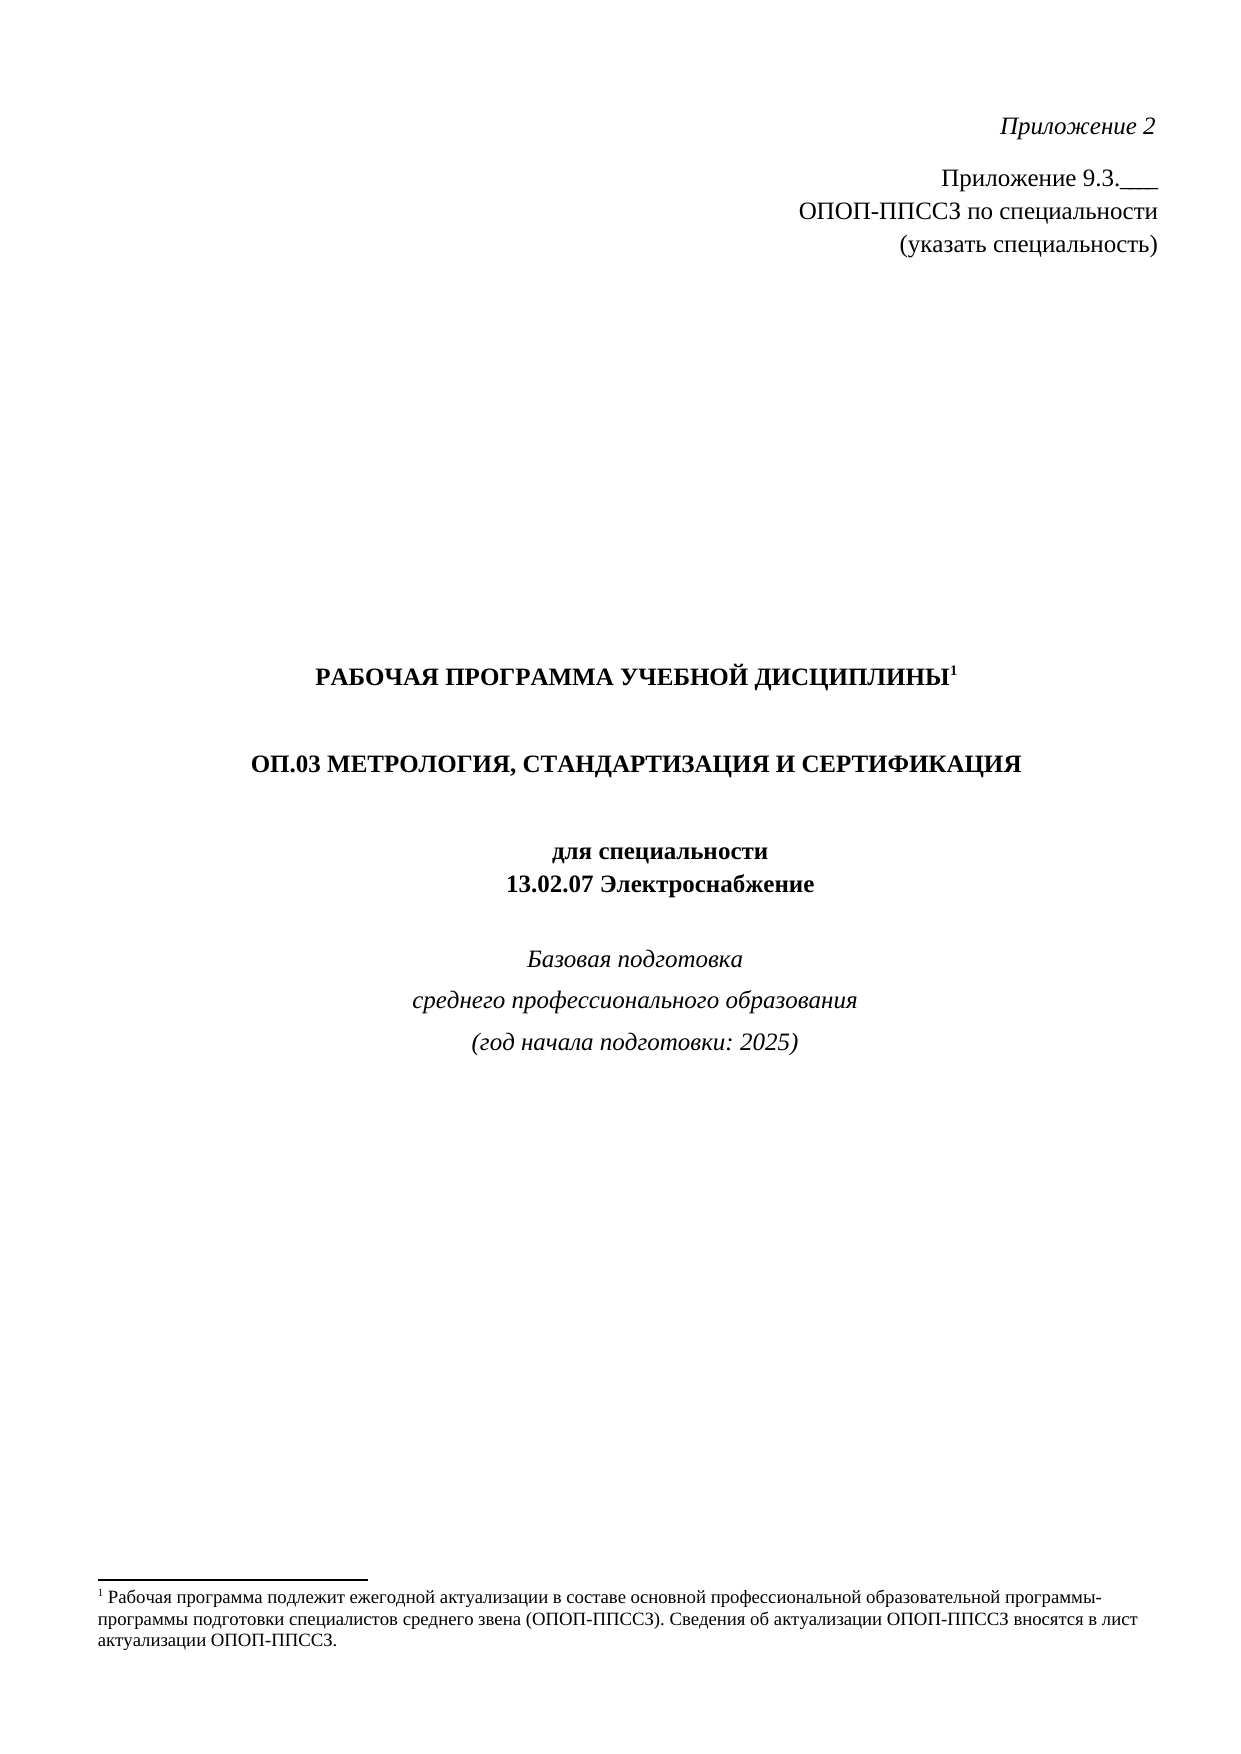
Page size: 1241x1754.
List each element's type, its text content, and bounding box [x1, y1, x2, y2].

text для специальности [98, 836, 1174, 865]
text Приложение 2 [98, 111, 1158, 140]
text РАБОЧАЯ ПРОГРАММА УЧЕБНОЙ ДИСЦИПЛИНЫ [98, 662, 1174, 691]
text Базовая подготовка [98, 944, 1174, 973]
text Приложение 9.3. [98, 163, 1158, 192]
text среднего профессионального образования (год начала подготовки: 2025) [98, 986, 1174, 1056]
text ОПОП-ППССЗ по специальности (указать специальность) [779, 196, 1158, 258]
text 13.02.07 Электроснабжение [98, 869, 1174, 898]
text ОП.03 МЕТРОЛОГИЯ, СТАНДАРТИЗАЦИЯ И СЕРТИФИКАЦИЯ [98, 749, 1174, 778]
